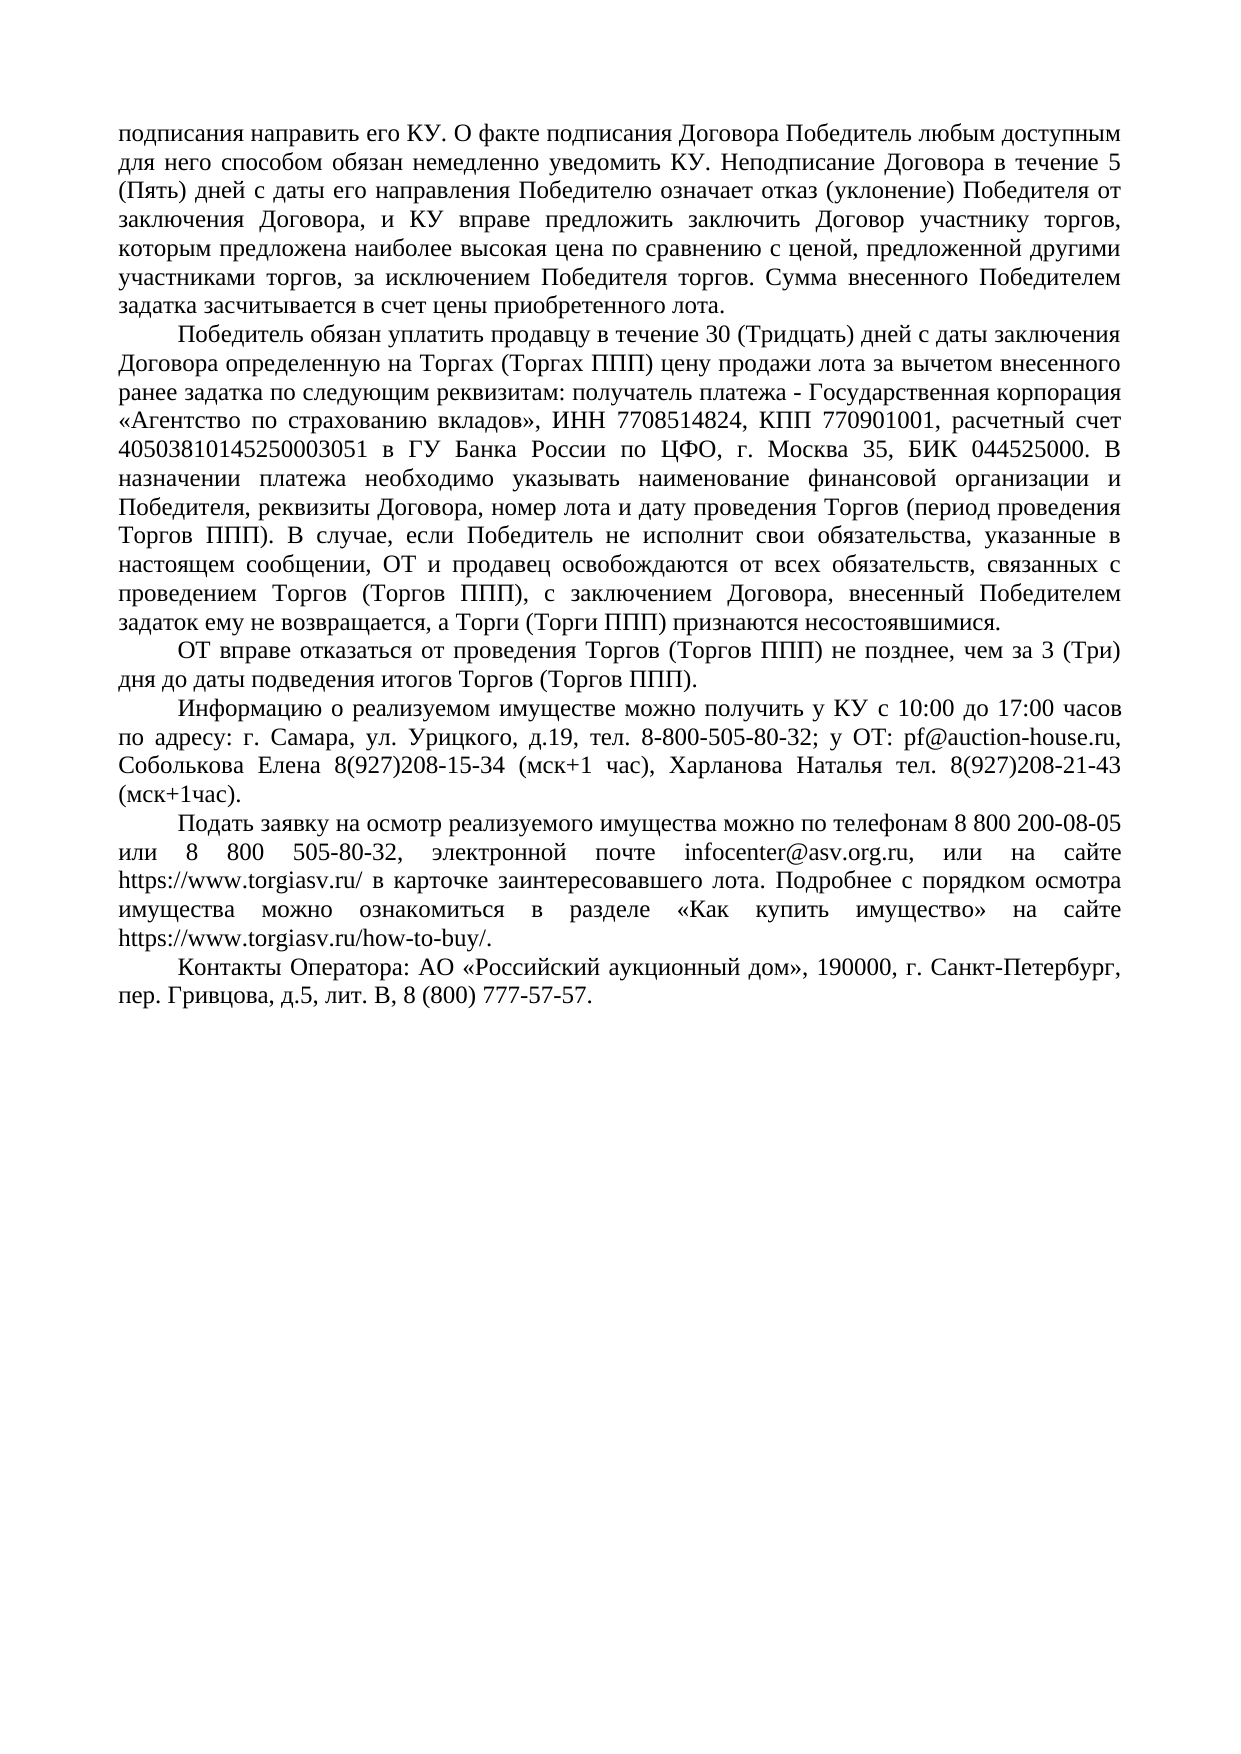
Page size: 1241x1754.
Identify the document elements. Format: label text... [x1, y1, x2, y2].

text Победитель обязан уплатить продавцу в течение 30 (Тридцать) дней с даты заключения Договора определенную на Торгах (Торгах ППП) цену продажи лота за вычетом внесенного ранее задатка по следующим реквизитам: получатель платежа - Государственная корпорация «Агентство по страхованию вкладов», ИНН 7708514824, КПП 770901001, расчетный счет 40503810145250003051 в ГУ Банка России по ЦФО, г. Москва 35, БИК 044525000. В назначении платежа необходимо указывать наименование финансовой организации и Победителя, реквизиты Договора, номер лота и дату проведения Торгов (период проведения Торгов ППП). В случае, если Победитель не исполнит свои обязательства, указанные в настоящем сообщении, ОТ и продавец освобождаются от всех обязательств, связанных с проведением Торгов (Торгов ППП), с заключением Договора, внесенный Победителем задаток ему не возвращается, а Торги (Торги ППП) признаются несостоявшимися. [118, 319, 1122, 636]
text Информацию о реализуемом имуществе можно получить у КУ с 10:00 до 17:00 часов по адресу: г. Самара, ул. Урицкого, д.19, тел. 8-800-505-80-32; у ОТ: pf@auction-house.ru, Соболькова Елена 8(927)208-15-34 (мск+1 час), Харланова Наталья тел. 8(927)208-21-43 (мск+1час). [118, 693, 1122, 808]
text ОТ вправе отказаться от проведения Торгов (Торгов ППП) не позднее, чем за 3 (Три) дня до даты подведения итогов Торгов (Торгов ППП). [118, 636, 1122, 693]
text Подать заявку на осмотр реализуемого имущества можно по телефонам 8 800 200-08-05 или 8 800 505-80-32, электронной почте infocenter@asv.org.ru, или на сайте https://www.torgiasv.ru/ в карточке заинтересовавшего лота. Подробнее с порядком осмотра имущества можно ознакомиться в разделе «Как купить имущество» на сайте https://www.torgiasv.ru/how-to-buy/. [118, 808, 1122, 952]
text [118, 118, 1122, 319]
text Контакты Оператора: АО «Российский аукционный дом», 190000, г. Санкт-Петербург, пер. Гривцова, д.5, лит. В, 8 (800) 777-57-57. [118, 952, 1122, 1009]
